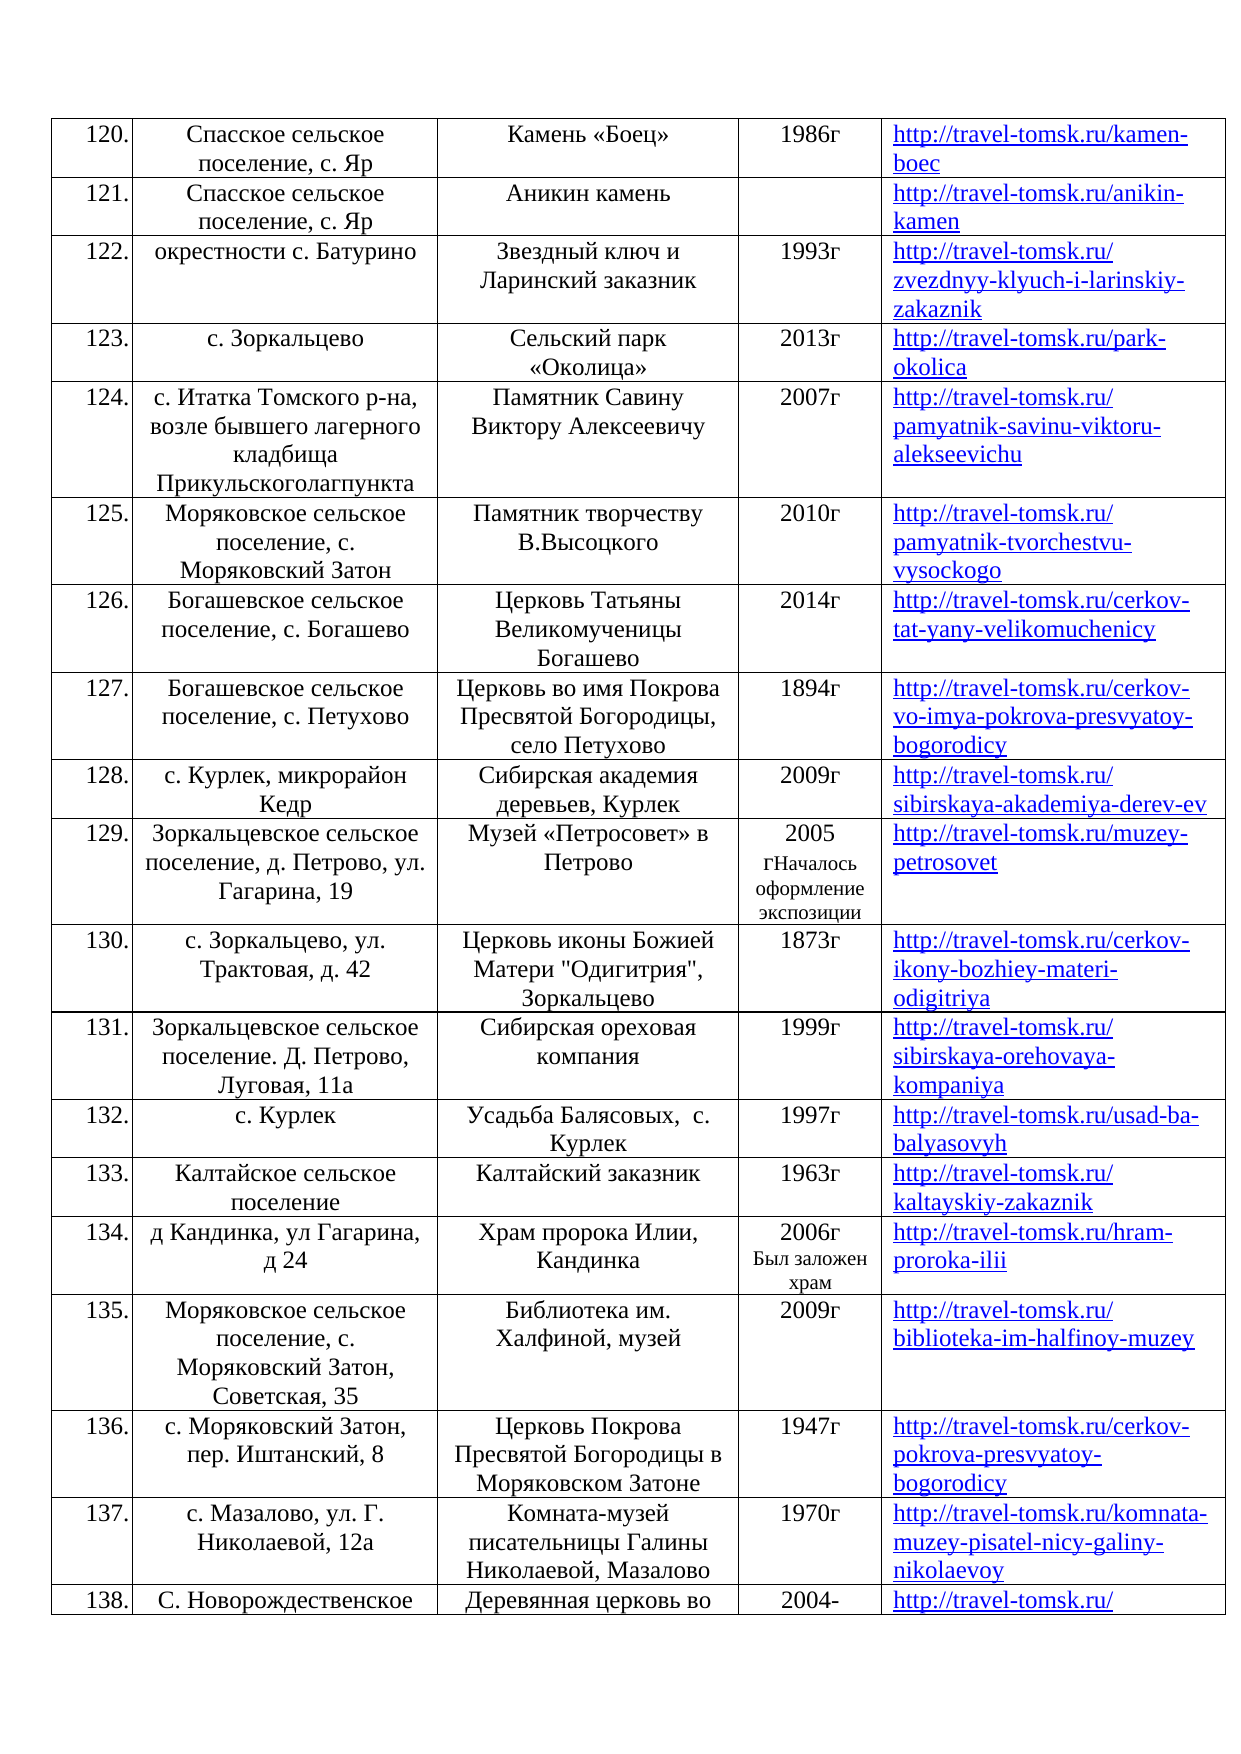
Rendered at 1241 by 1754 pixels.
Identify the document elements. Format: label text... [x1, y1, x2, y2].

table_cell [52, 236, 132, 322]
table_cell Комната-музей писательницы Галины Николаевой, Мазалово [438, 1498, 738, 1584]
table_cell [133, 1585, 437, 1614]
table_cell Аникин камень [438, 178, 738, 235]
table_cell Спасское сельское поселение, с. Яр [133, 178, 437, 235]
table_cell с. Мазалово, ул. Г. Николаевой, 12а [133, 1498, 437, 1584]
table_cell 2010г [739, 498, 881, 584]
table_cell http://travel-tomsk.ru/pamyatnik-tvorchestvu-vysockogo [882, 498, 1225, 584]
table_cell Памятник Савину Виктору Алексеевичу [438, 382, 738, 497]
table_cell Калтайский заказник [438, 1158, 738, 1216]
table_cell 1947г [739, 1411, 881, 1497]
table_cell [52, 1411, 132, 1497]
table_cell http://travel-tomsk.ru/biblioteka-im-halfinoy-muzey [882, 1295, 1225, 1410]
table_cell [438, 1585, 738, 1614]
table_cell http://travel-tomsk.ru/anikin-kamen [882, 178, 1225, 235]
table_cell Звездный ключ и Ларинский заказник [438, 236, 738, 322]
table_cell [52, 1585, 132, 1614]
table_cell 2013г [739, 324, 881, 381]
table_cell 1894г [739, 673, 881, 759]
table_cell [52, 925, 132, 1011]
table_cell Храм пророка Илии, Кандинка [438, 1217, 738, 1294]
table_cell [882, 1585, 1225, 1614]
table_cell Сибирская академия деревьев, Курлек [438, 760, 738, 817]
table_cell [52, 1013, 132, 1099]
table_cell http://travel-tomsk.ru/kaltayskiy-zakaznik [882, 1158, 1225, 1216]
table_cell [52, 119, 132, 177]
table_cell 1997г [739, 1100, 881, 1157]
table_cell Церковь Покрова Пресвятой Богородицы в Моряковском Затоне [438, 1411, 738, 1497]
table_cell [52, 324, 132, 381]
table_cell [52, 1158, 132, 1216]
table_cell 1963г [739, 1158, 881, 1216]
table_cell http://travel-tomsk.ru/cerkov-tat-yany-velikomuchenicy [882, 585, 1225, 672]
table_cell Сельский парк «Околица» [438, 324, 738, 381]
table_cell [52, 673, 132, 759]
table_cell [52, 178, 132, 235]
table_cell окрестности с. Батурино [133, 236, 437, 322]
table_cell Сибирская ореховая компания [438, 1013, 738, 1099]
table_cell Моряковское сельское поселение, с. Моряковский Затон, Советская, 35 [133, 1295, 437, 1410]
table_cell [52, 498, 132, 584]
table_cell Церковь Татьяны Великомученицы Богашево [438, 585, 738, 672]
table_cell с. Курлек, микрорайон Кедр [133, 760, 437, 817]
table_cell д Кандинка, ул Гагарина, д 24 [133, 1217, 437, 1294]
table_cell http://travel-tomsk.ru/cerkov-ikony-bozhiey-materi-odigitriya [882, 925, 1225, 1011]
table_cell http://travel-tomsk.ru/kamen-boec [882, 119, 1225, 177]
table_cell Калтайское сельское поселение [133, 1158, 437, 1216]
table_cell 2007г [739, 382, 881, 497]
table_cell [52, 819, 132, 924]
table_cell http://travel-tomsk.ru/usad-ba-balyasovyh [882, 1100, 1225, 1157]
table_cell [52, 1295, 132, 1410]
table_cell Моряковское сельское поселение, с. Моряковский Затон [133, 498, 437, 584]
table_cell http://travel-tomsk.ru/park-okolica [882, 324, 1225, 381]
table_cell http://travel-tomsk.ru/sibirskaya-orehovaya-kompaniya [882, 1013, 1225, 1099]
table_cell 2006г Был заложен храм [739, 1217, 881, 1294]
table_cell [52, 1100, 132, 1157]
table_cell Спасское сельское поселение, с. Яр [133, 119, 437, 177]
table_cell 1993г [739, 236, 881, 322]
table_cell 2014г [739, 585, 881, 672]
table_cell Камень «Боец» [438, 119, 738, 177]
table_cell http://travel-tomsk.ru/cerkov-pokrova-presvyatoy-bogorodicy [882, 1411, 1225, 1497]
table_cell 2005гНачалось оформление экспозиции [739, 819, 881, 924]
table_cell Богашевское сельское поселение, с. Петухово [133, 673, 437, 759]
table_cell с. Зоркальцево, ул. Трактовая, д. 42 [133, 925, 437, 1011]
table_cell Церковь иконы Божией Матери "Одигитрия", Зоркальцево [438, 925, 738, 1011]
table_cell Богашевское сельское поселение, с. Богашево [133, 585, 437, 672]
table_cell с. Курлек [133, 1100, 437, 1157]
table_cell [52, 1217, 132, 1294]
table_cell Музей «Петросовет» в Петрово [438, 819, 738, 924]
table_cell http://travel-tomsk.ru/pamyatnik-savinu-viktoru-alekseevichu [882, 382, 1225, 497]
table_cell Памятник творчеству В.Высоцкого [438, 498, 738, 584]
table_cell http://travel-tomsk.ru/zvezdnyy-klyuch-i-larinskiy-zakaznik [882, 236, 1225, 322]
table_cell 1970г [739, 1498, 881, 1584]
table_cell с. Зоркальцево [133, 324, 437, 381]
table_cell 1986г [739, 119, 881, 177]
table_cell http://travel-tomsk.ru/muzey-petrosovet [882, 819, 1225, 924]
table_cell Усадьба Балясовых, с. Курлек [438, 1100, 738, 1157]
table_cell 2009г [739, 1295, 881, 1410]
table_cell Библиотека им. Халфиной, музей [438, 1295, 738, 1410]
table_cell http://travel-tomsk.ru/cerkov-vo-imya-pokrova-presvyatoy-bogorodicy [882, 673, 1225, 759]
table_cell [52, 382, 132, 497]
table_cell [739, 178, 881, 235]
table_cell http://travel-tomsk.ru/sibirskaya-akademiya-derev-ev [882, 760, 1225, 817]
table_cell с. Моряковский Затон, пер. Иштанский, 8 [133, 1411, 437, 1497]
table_cell http://travel-tomsk.ru/hram-proroka-ilii [882, 1217, 1225, 1294]
table_cell Зоркальцевское сельское поселение, д. Петрово, ул. Гагарина, 19 [133, 819, 437, 924]
table_cell [52, 1498, 132, 1584]
table_cell Церковь во имя Покрова Пресвятой Богородицы, село Петухово [438, 673, 738, 759]
table_cell 1999г [739, 1013, 881, 1099]
table_cell 1873г [739, 925, 881, 1011]
table_cell Зоркальцевское сельское поселение. Д. Петрово, Луговая, 11а [133, 1013, 437, 1099]
table_cell 2009г [739, 760, 881, 817]
table_cell [52, 760, 132, 817]
table_cell с. Итатка Томского р-на, возле бывшего лагерного кладбища Прикульскоголагпункта [133, 382, 437, 497]
table_cell 2004-2015гг [739, 1585, 881, 1614]
table_cell [52, 585, 132, 672]
table_cell http://travel-tomsk.ru/komnata-muzey-pisatel-nicy-galiny-nikolaevoy [882, 1498, 1225, 1584]
